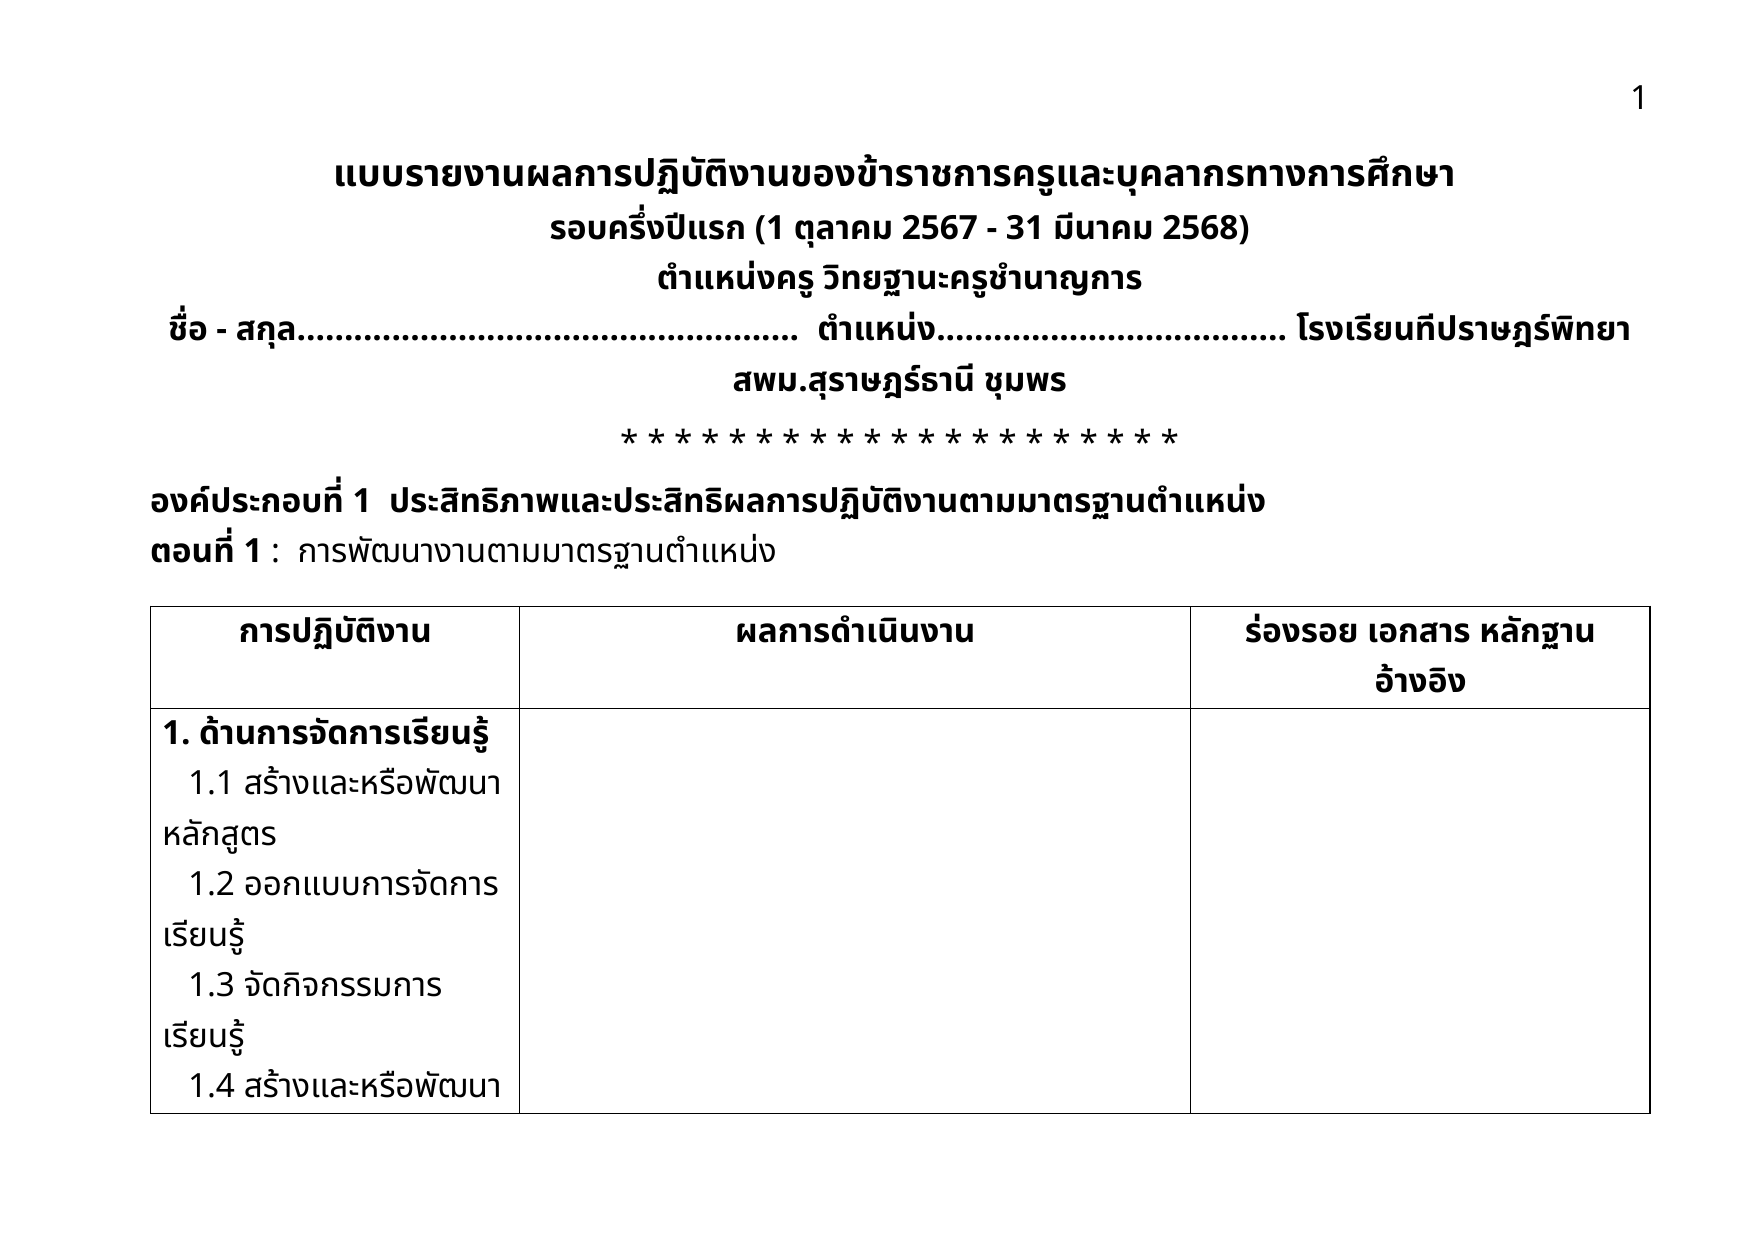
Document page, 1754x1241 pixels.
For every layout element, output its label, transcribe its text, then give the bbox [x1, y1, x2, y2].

table_cell [1191, 709, 1649, 1113]
text องค์ประกอบที่ 1 ประสิทธิภาพและประสิทธิผลการปฏิบัติงานตามมาตรฐานตำแหน่ง [150, 476, 1649, 527]
text * * * * * * * * * * * * * * * * * * * * * [150, 418, 1649, 464]
table_header ผลการดำเนินงาน [520, 607, 1190, 707]
table_cell [520, 709, 1190, 1113]
text ตอนที่ 1 : การพัฒนางานตามมาตรฐานตำแหน่ง [150, 527, 1649, 578]
text แบบรายงานผลการปฏิบัติงานของข้าราชการครูและบุคลากรทางการศึกษา รอบครึ่งปีแรก (1 ตุลาคม 2567 - 31 มีนาคม 2568) ตำแหน่งครู วิทยฐานะครูชำนาญการ [150, 147, 1649, 305]
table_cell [151, 709, 519, 1113]
table_header การปฏิบัติงาน [151, 607, 519, 707]
table_header ร่องรอย เอกสาร หลักฐานอ้างอิง [1191, 607, 1649, 707]
text ชื่อ - สกุล..................................................... ตำแหน่ง..................................... โรงเรียนทีปราษฎร์พิทยา สพม.สุราษฎร์ธานี ชุมพร [150, 305, 1649, 406]
